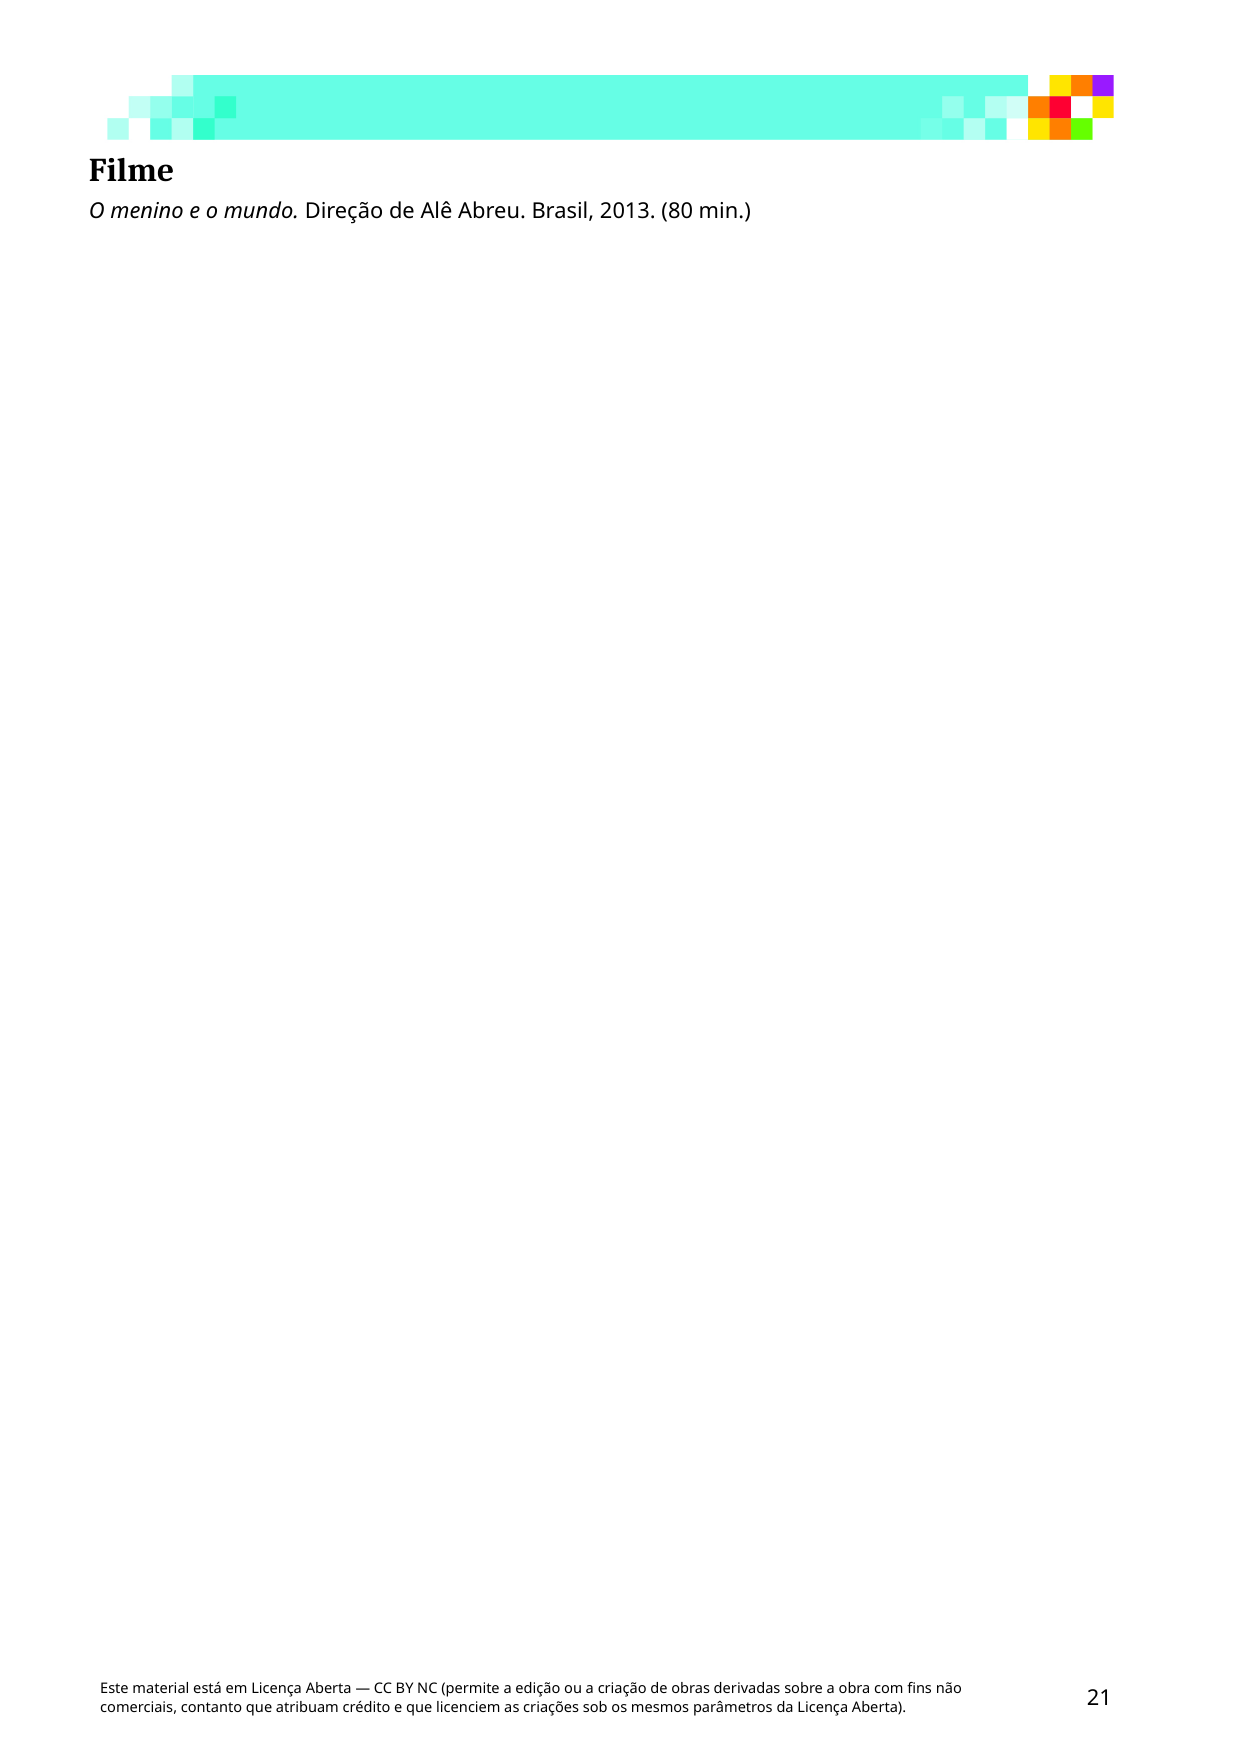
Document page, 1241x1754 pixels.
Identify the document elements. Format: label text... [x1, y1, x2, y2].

text Filme [89, 151, 1152, 189]
text O menino e o mundo. Direção de Alê Abreu. Brasil, 2013. (80 min.) [89, 195, 1152, 225]
picture [88, 75, 1114, 151]
